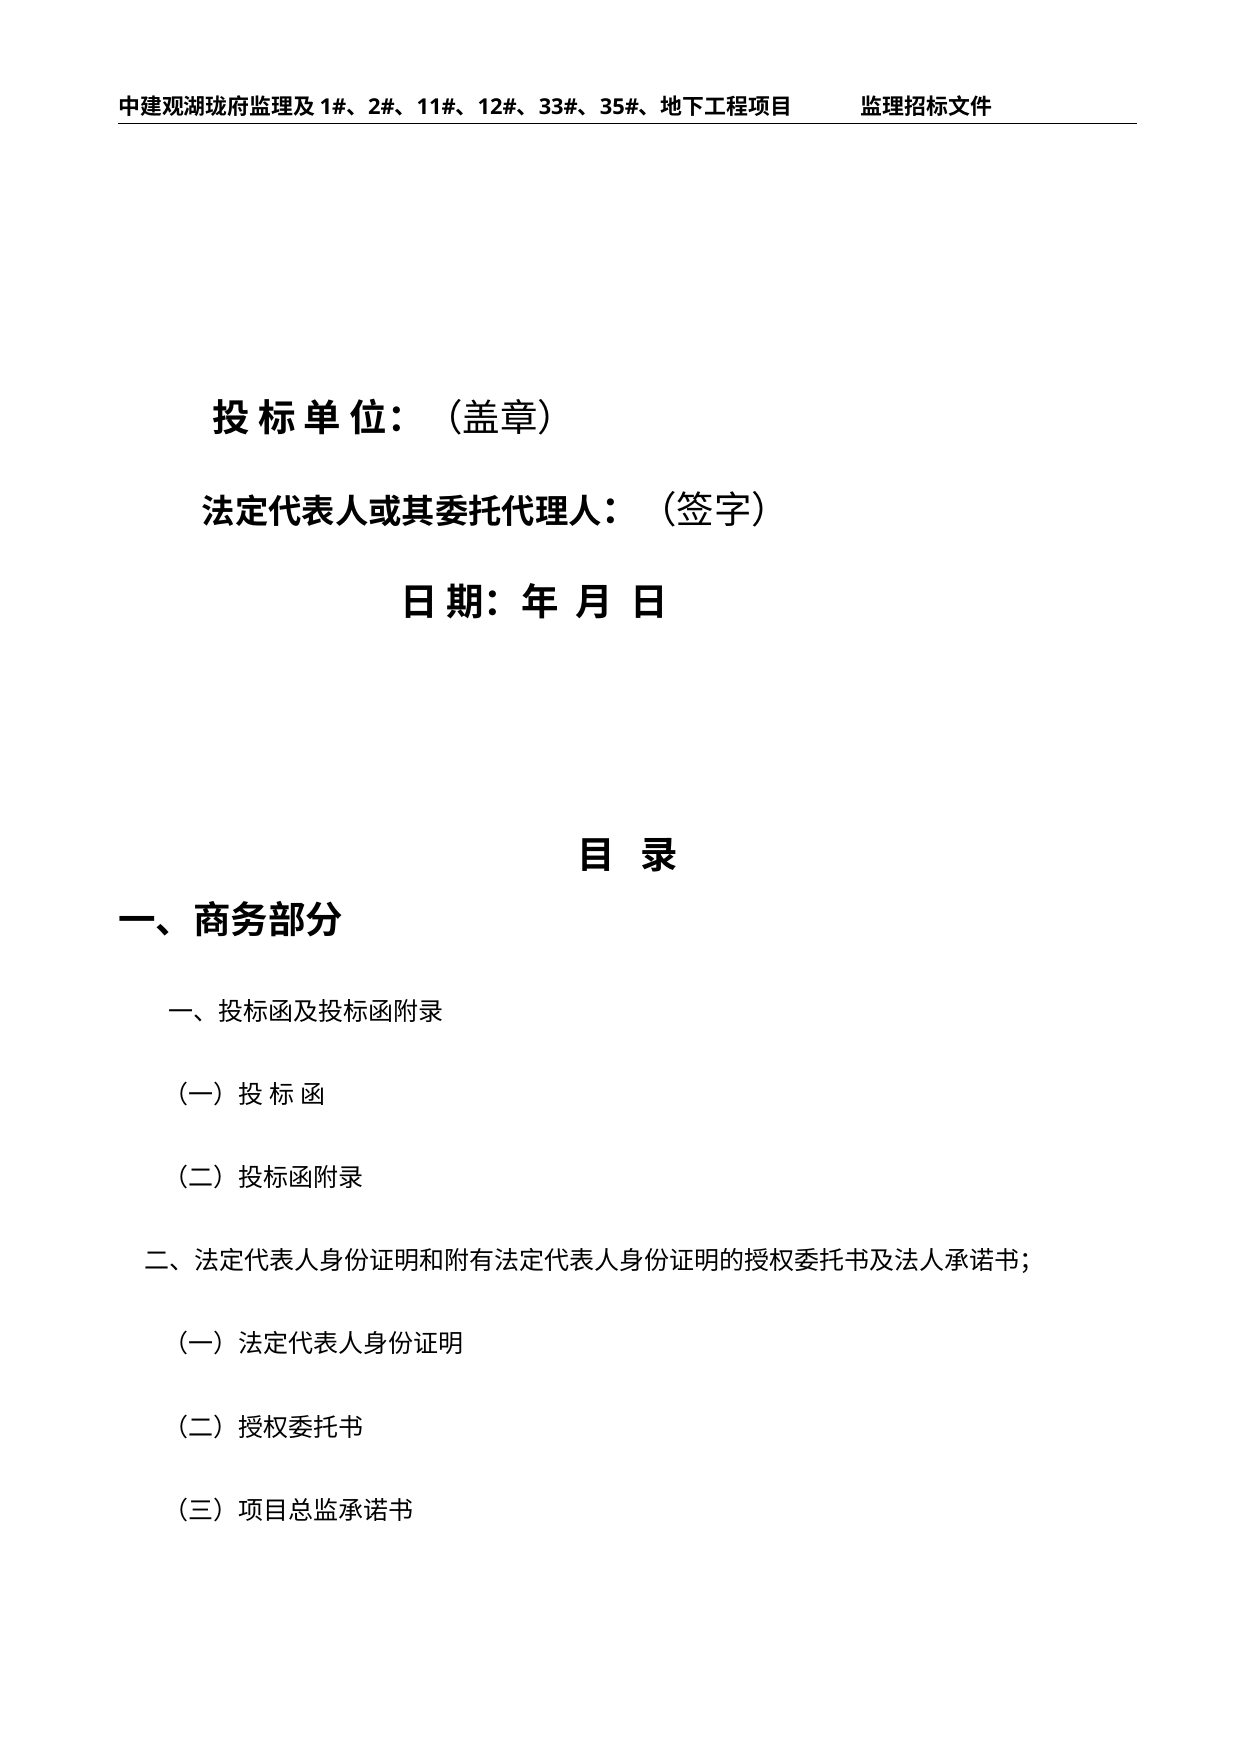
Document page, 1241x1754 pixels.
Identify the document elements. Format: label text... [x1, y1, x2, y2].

text 一、投标函及投标函附录 [118, 977, 1137, 1042]
text 法定代表人或其委托代理人：（签字） [118, 474, 1137, 539]
text （一）投 标 函 [118, 1060, 1137, 1125]
text 投 标 单 位：（盖章） [118, 382, 1137, 447]
text 日 期：年 月 日 [118, 567, 1137, 632]
text 一、商务部分 [118, 885, 1137, 950]
text 二、法定代表人身份证明和附有法定代表人身份证明的授权委托书及法人承诺书； [118, 1226, 1137, 1291]
text （三）项目总监承诺书 [118, 1476, 1137, 1541]
text 目 录 [118, 820, 1137, 885]
text （一）法定代表人身份证明 [118, 1309, 1137, 1374]
text （二）授权委托书 [118, 1393, 1137, 1458]
text （二）投标函附录 [118, 1143, 1137, 1208]
